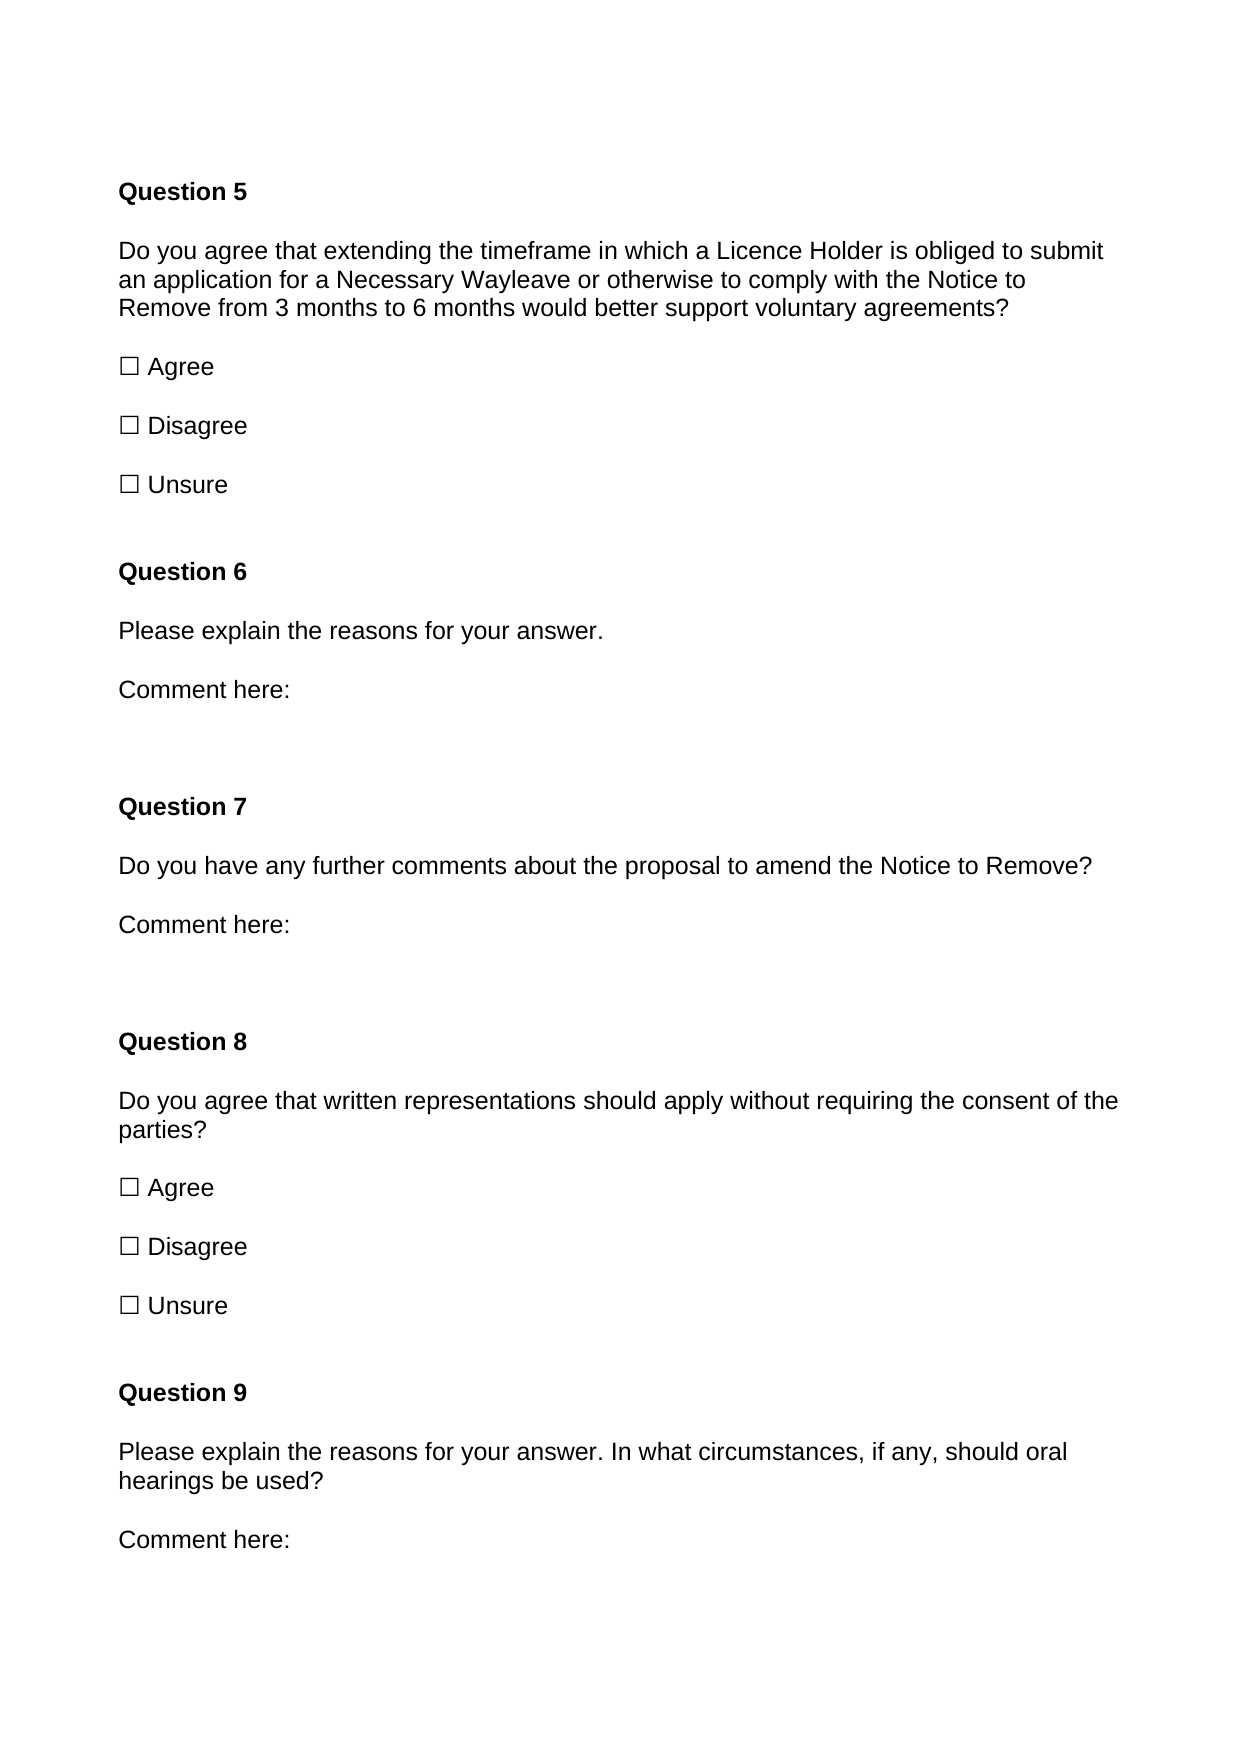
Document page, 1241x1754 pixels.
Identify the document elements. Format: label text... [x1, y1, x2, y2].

text Please explain the reasons for your answer. [118, 616, 1122, 645]
text Unsure [118, 470, 1122, 498]
text Comment here: [118, 1525, 1122, 1553]
text Do you agree that extending the timeframe in which a Licence Holder is obliged to submit an application for a Necessary Wayleave or otherwise to comply with the Notice to Remove from 3 months to 6 months would better support voluntary agreements? [118, 236, 1122, 322]
text Question 6 [118, 528, 1122, 586]
text Question 7 [118, 792, 1122, 821]
text Unsure [118, 1291, 1122, 1320]
text Question 5 [118, 177, 1122, 206]
text Agree [118, 352, 1122, 381]
text Question 9 [118, 1350, 1122, 1407]
text Please explain the reasons for your answer. In what circumstances, if any, should oral hearings be used? [118, 1437, 1122, 1495]
text Comment here: [118, 910, 1122, 938]
text Do you have any further comments about the proposal to amend the Notice to Remove? [118, 851, 1122, 880]
text Comment here: [118, 675, 1122, 703]
text Disagree [118, 411, 1122, 440]
text Question 8 [118, 1027, 1122, 1056]
text Disagree [118, 1232, 1122, 1261]
text Agree [118, 1173, 1122, 1202]
text Do you agree that written representations should apply without requiring the consent of the parties? [118, 1086, 1122, 1143]
